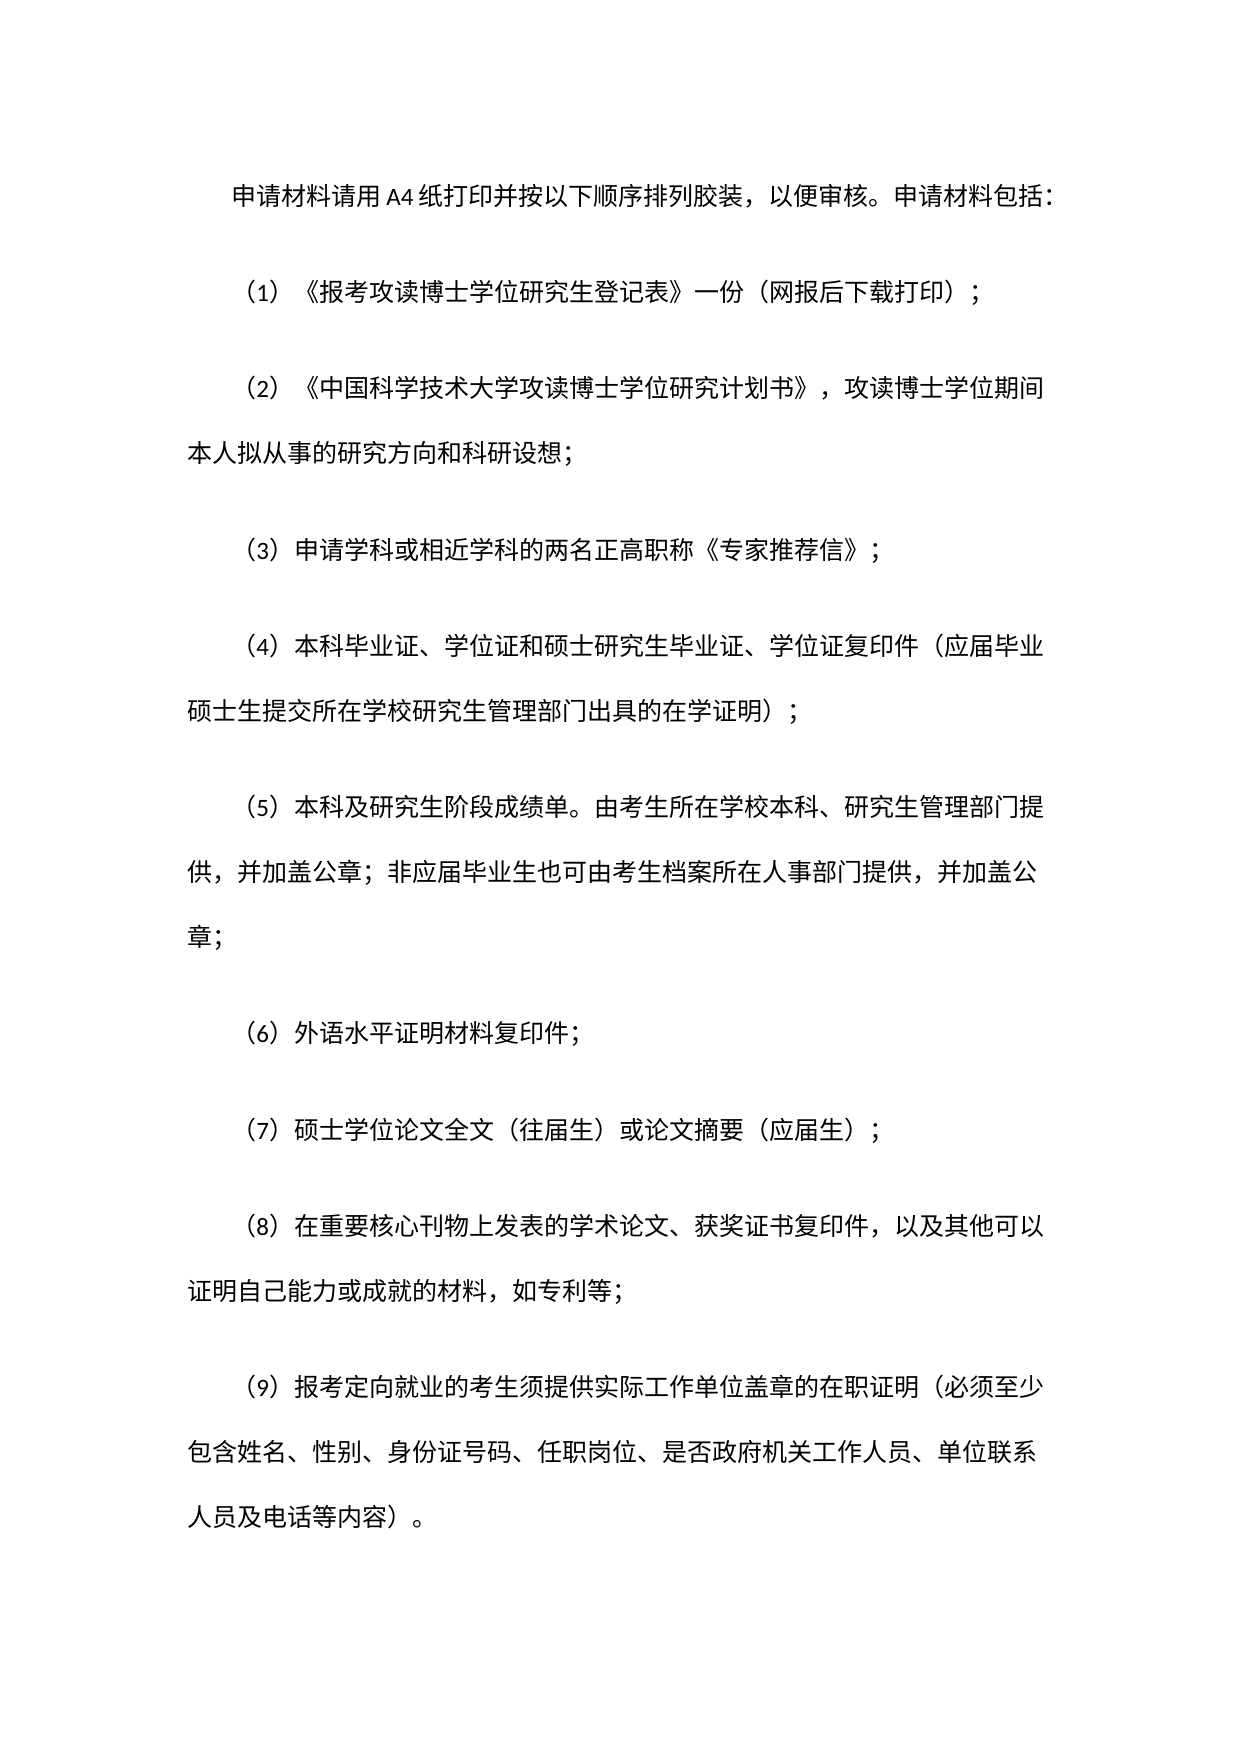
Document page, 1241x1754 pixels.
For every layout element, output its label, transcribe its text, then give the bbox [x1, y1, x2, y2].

text （3）申请学科或相近学科的两名正高职称《专家推荐信》； [187, 516, 1053, 581]
text （8）在重要核心刊物上发表的学术论文、获奖证书复印件，以及其他可以证明自己能力或成就的材料，如专利等； [187, 1192, 1053, 1322]
text （4）本科毕业证、学位证和硕士研究生毕业证、学位证复印件（应届毕业硕士生提交所在学校研究生管理部门出具的在学证明）； [187, 612, 1053, 742]
text （1）《报考攻读博士学位研究生登记表》一份（网报后下载打印）； [187, 258, 1053, 323]
text （5）本科及研究生阶段成绩单。由考生所在学校本科、研究生管理部门提供，并加盖公章；非应届毕业生也可由考生档案所在人事部门提供，并加盖公章； [187, 773, 1053, 968]
text （9）报考定向就业的考生须提供实际工作单位盖章的在职证明（必须至少包含姓名、性别、身份证号码、任职岗位、是否政府机关工作人员、单位联系人员及电话等内容）。 [187, 1353, 1053, 1548]
text （2）《中国科学技术大学攻读博士学位研究计划书》，攻读博士学位期间本人拟从事的研究方向和科研设想； [187, 354, 1053, 484]
text 申请材料请用A4纸打印并按以下顺序排列胶装，以便审核。申请材料包括： [187, 162, 1053, 227]
text （6）外语水平证明材料复印件； [187, 999, 1053, 1064]
text （7）硕士学位论文全文（往届生）或论文摘要（应届生）； [187, 1096, 1053, 1161]
